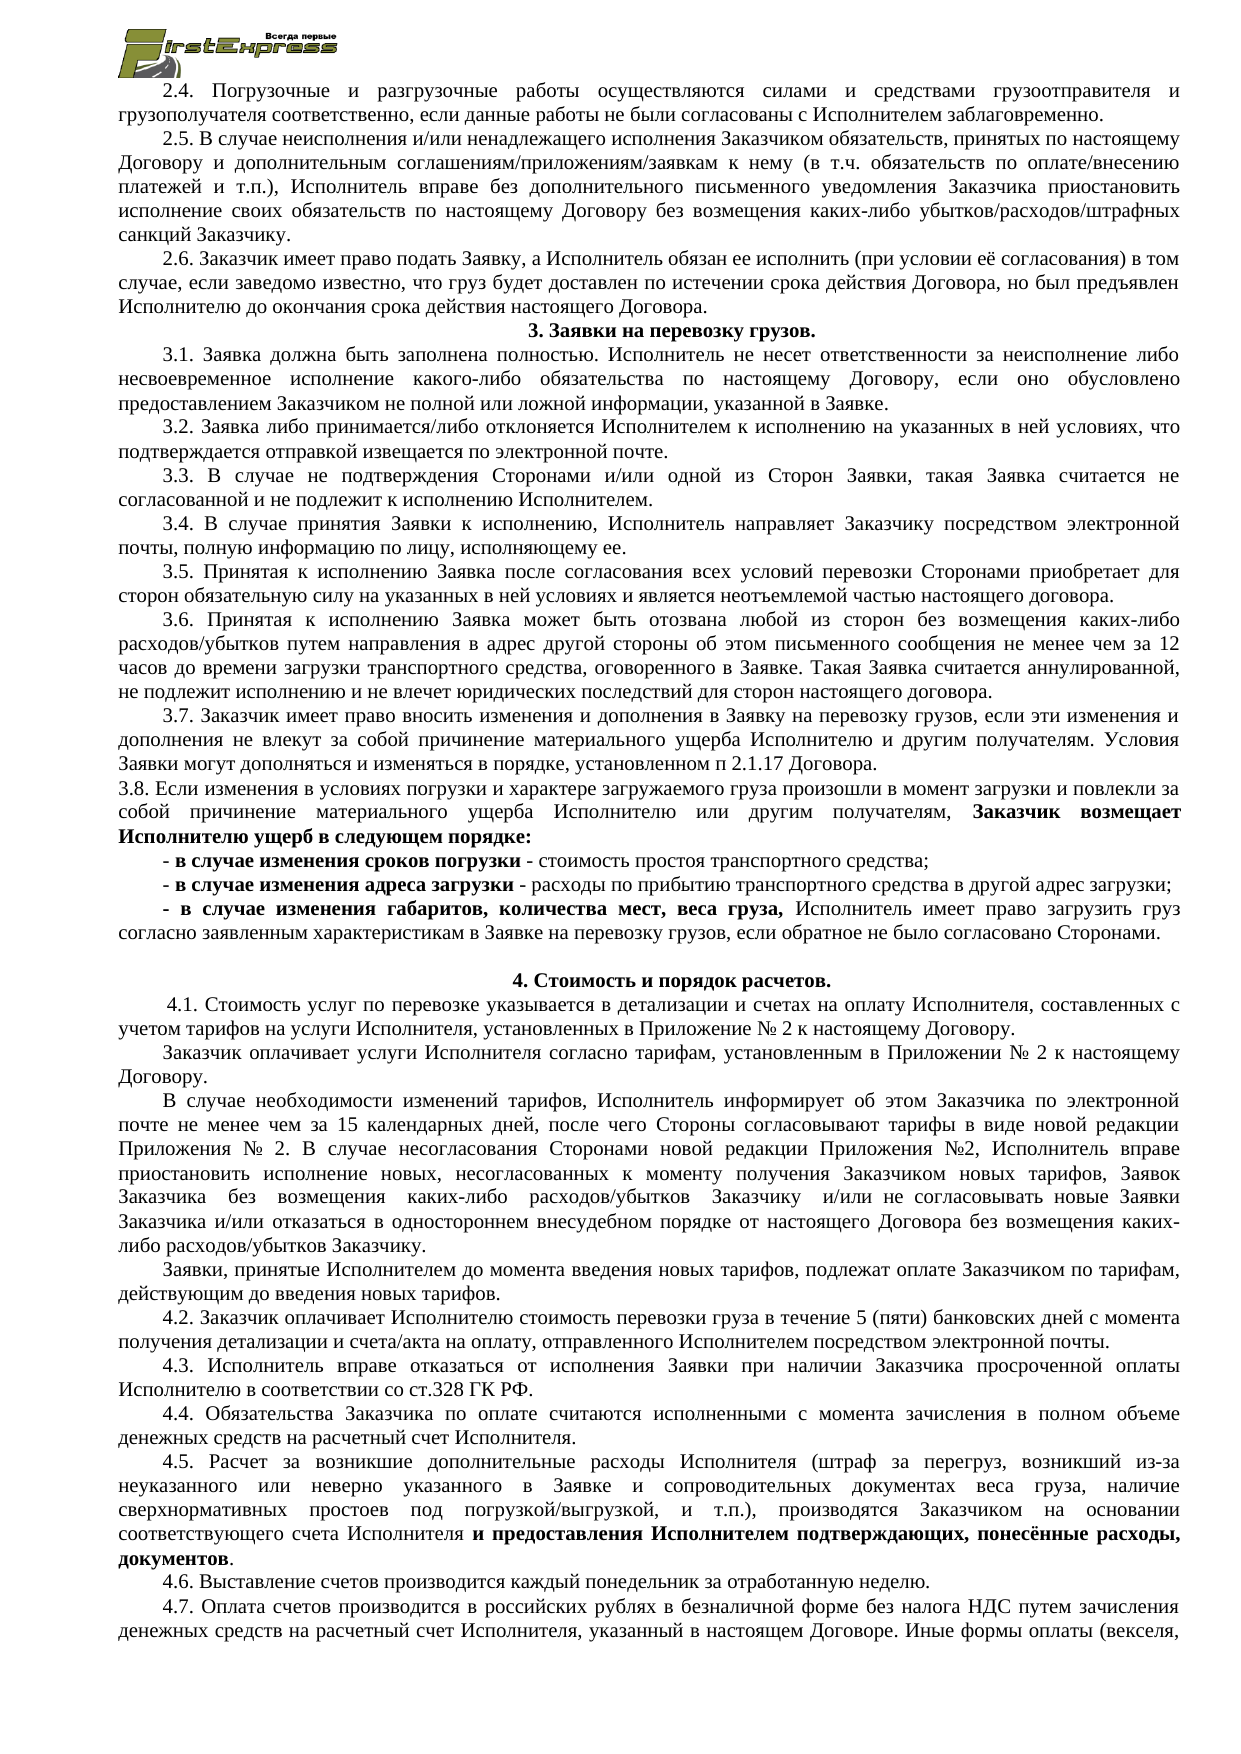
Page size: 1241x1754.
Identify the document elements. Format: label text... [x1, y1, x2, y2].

text - в случае изменения адреса загрузки - расходы по прибытию транспортного средства в другой адрес загрузки; [118, 872, 1181, 896]
text - в случае изменения габаритов, количества мест, веса груза, Исполнитель имеет право загрузить груз согласно заявленным характеристикам в Заявке на перевозку грузов, если обратное не было согласовано Сторонами. [118, 896, 1181, 944]
text 3.4. В случае принятия Заявки к исполнению, Исполнитель направляет Заказчику посредством электронной почты, полную информацию по лицу, исполняющему ее. [118, 511, 1181, 559]
text 3.2. Заявка либо принимается/либо отклоняется Исполнителем к исполнению на указанных в ней условиях, что подтверждается отправкой извещается по электронной почте. [118, 414, 1181, 463]
text Заказчик оплачивает услуги Исполнителя согласно тарифам, установленным в Приложении № 2 к настоящему Договору. [118, 1040, 1181, 1088]
text 4.5. Расчет за возникшие дополнительные расходы Исполнителя (штраф за перегруз, возникший из-за неуказанного или неверно указанного в Заявке и сопроводительных документах веса груза, наличие сверхнормативных простоев под погрузкой/выгрузкой, и т.п.), производятся Заказчиком на основании соответствующего счета Исполнителя и предоставления Исполнителем подтверждающих, понесённые расходы, документов. [118, 1449, 1181, 1569]
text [118, 1593, 1181, 1642]
text 4.4. Обязательства Заказчика по оплате считаются исполненными с момента зачисления в полном объеме денежных средств на расчетный счет Исполнителя. [118, 1401, 1181, 1449]
text 3.6. Принятая к исполнению Заявка может быть отозвана любой из сторон без возмещения каких-либо расходов/убытков путем направления в адрес другой стороны об этом письменного сообщения не менее чем за 12 часов до времени загрузки транспортного средства, оговоренного в Заявке. Такая Заявка считается аннулированной, не подлежит исполнению и не влечет юридических последствий для сторон настоящего договора. [118, 607, 1181, 703]
picture [118, 29, 339, 78]
text 3.8. Если изменения в условиях погрузки и характере загружаемого груза произошли в момент загрузки и повлекли за собой причинение материального ущерба Исполнителю или другим получателям, Заказчик возмещает Исполнителю ущерб в следующем порядке: [118, 775, 1181, 848]
text В случае необходимости изменений тарифов, Исполнитель информирует об этом Заказчика по электронной почте не менее чем за 15 календарных дней, после чего Стороны согласовывают тарифы в виде новой редакции Приложения № 2. В случае несогласования Сторонами новой редакции Приложения №2, Исполнитель вправе приостановить исполнение новых, несогласованных к моменту получения Заказчиком новых тарифов, Заявок Заказчика без возмещения каких-либо расходов/убытков Заказчику и/или не согласовывать новые Заявки Заказчика и/или отказаться в одностороннем внесудебном порядке от настоящего Договора без возмещения каких-либо расходов/убытков Заказчику. [118, 1088, 1181, 1257]
text Заявки, принятые Исполнителем до момента введения новых тарифов, подлежат оплате Заказчиком по тарифам, действующим до введения новых тарифов. [118, 1257, 1181, 1305]
text 3.1. Заявка должна быть заполнена полностью. Исполнитель не несет ответственности за неисполнение либо несвоевременное исполнение какого-либо обязательства по настоящему Договору, если оно обусловлено предоставлением Заказчиком не полной или ложной информации, указанной в Заявке. [118, 342, 1181, 414]
text 2.4. Погрузочные и разгрузочные работы осуществляются силами и средствами грузоотправителя и грузополучателя соответственно, если данные работы не были согласованы с Исполнителем заблаговременно. [118, 78, 1181, 126]
text 4.2. Заказчик оплачивает Исполнителю стоимость перевозки груза в течение 5 (пяти) банковских дней с момента получения детализации и счета/акта на оплату, отправленного Исполнителем посредством электронной почты. [118, 1305, 1181, 1353]
text 4. Стоимость и порядок расчетов. [118, 968, 1181, 992]
text 3.3. В случае не подтверждения Сторонами и/или одной из Сторон Заявки, такая Заявка считается не согласованной и не подлежит к исполнению Исполнителем. [118, 463, 1181, 511]
text 3.5. Принятая к исполнению Заявка после согласования всех условий перевозки Сторонами приобретает для сторон обязательную силу на указанных в ней условиях и является неотъемлемой частью настоящего договора. [118, 559, 1181, 607]
text 3.7. Заказчик имеет право вносить изменения и дополнения в Заявку на перевозку грузов, если эти изменения и дополнения не влекут за собой причинение материального ущерба Исполнителю и другим получателям. Условия Заявки могут дополняться и изменяться в порядке, установленном п 2.1.17 Договора. [118, 703, 1181, 775]
text 2.5. В случае неисполнения и/или ненадлежащего исполнения Заказчиком обязательств, принятых по настоящему Договору и дополнительным соглашениям/приложениям/заявкам к нему (в т.ч. обязательств по оплате/внесению платежей и т.п.), Исполнитель вправе без дополнительного письменного уведомления Заказчика приостановить исполнение своих обязательств по настоящему Договору без возмещения каких-либо убытков/расходов/штрафных санкций Заказчику. [118, 126, 1181, 246]
text 2.6. Заказчик имеет право подать Заявку, а Исполнитель обязан ее исполнить (при условии её согласования) в том случае, если заведомо известно, что груз будет доставлен по истечении срока действия Договора, но был предъявлен Исполнителю до окончания срока действия настоящего Договора. [118, 246, 1181, 318]
text 4.3. Исполнитель вправе отказаться от исполнения Заявки при наличии Заказчика просроченной оплаты Исполнителю в соответствии со ст.328 ГК РФ. [118, 1353, 1181, 1401]
text 4.6. Выставление счетов производится каждый понедельник за отработанную неделю. [118, 1569, 1181, 1593]
text 4.1. Стоимость услуг по перевозке указывается в детализации и счетах на оплату Исполнителя, составленных с учетом тарифов на услуги Исполнителя, установленных в Приложение № 2 к настоящему Договору. [118, 992, 1181, 1040]
text 3. Заявки на перевозку грузов. [118, 318, 1181, 342]
text - в случае изменения сроков погрузки - стоимость простоя транспортного средства; [118, 848, 1181, 872]
